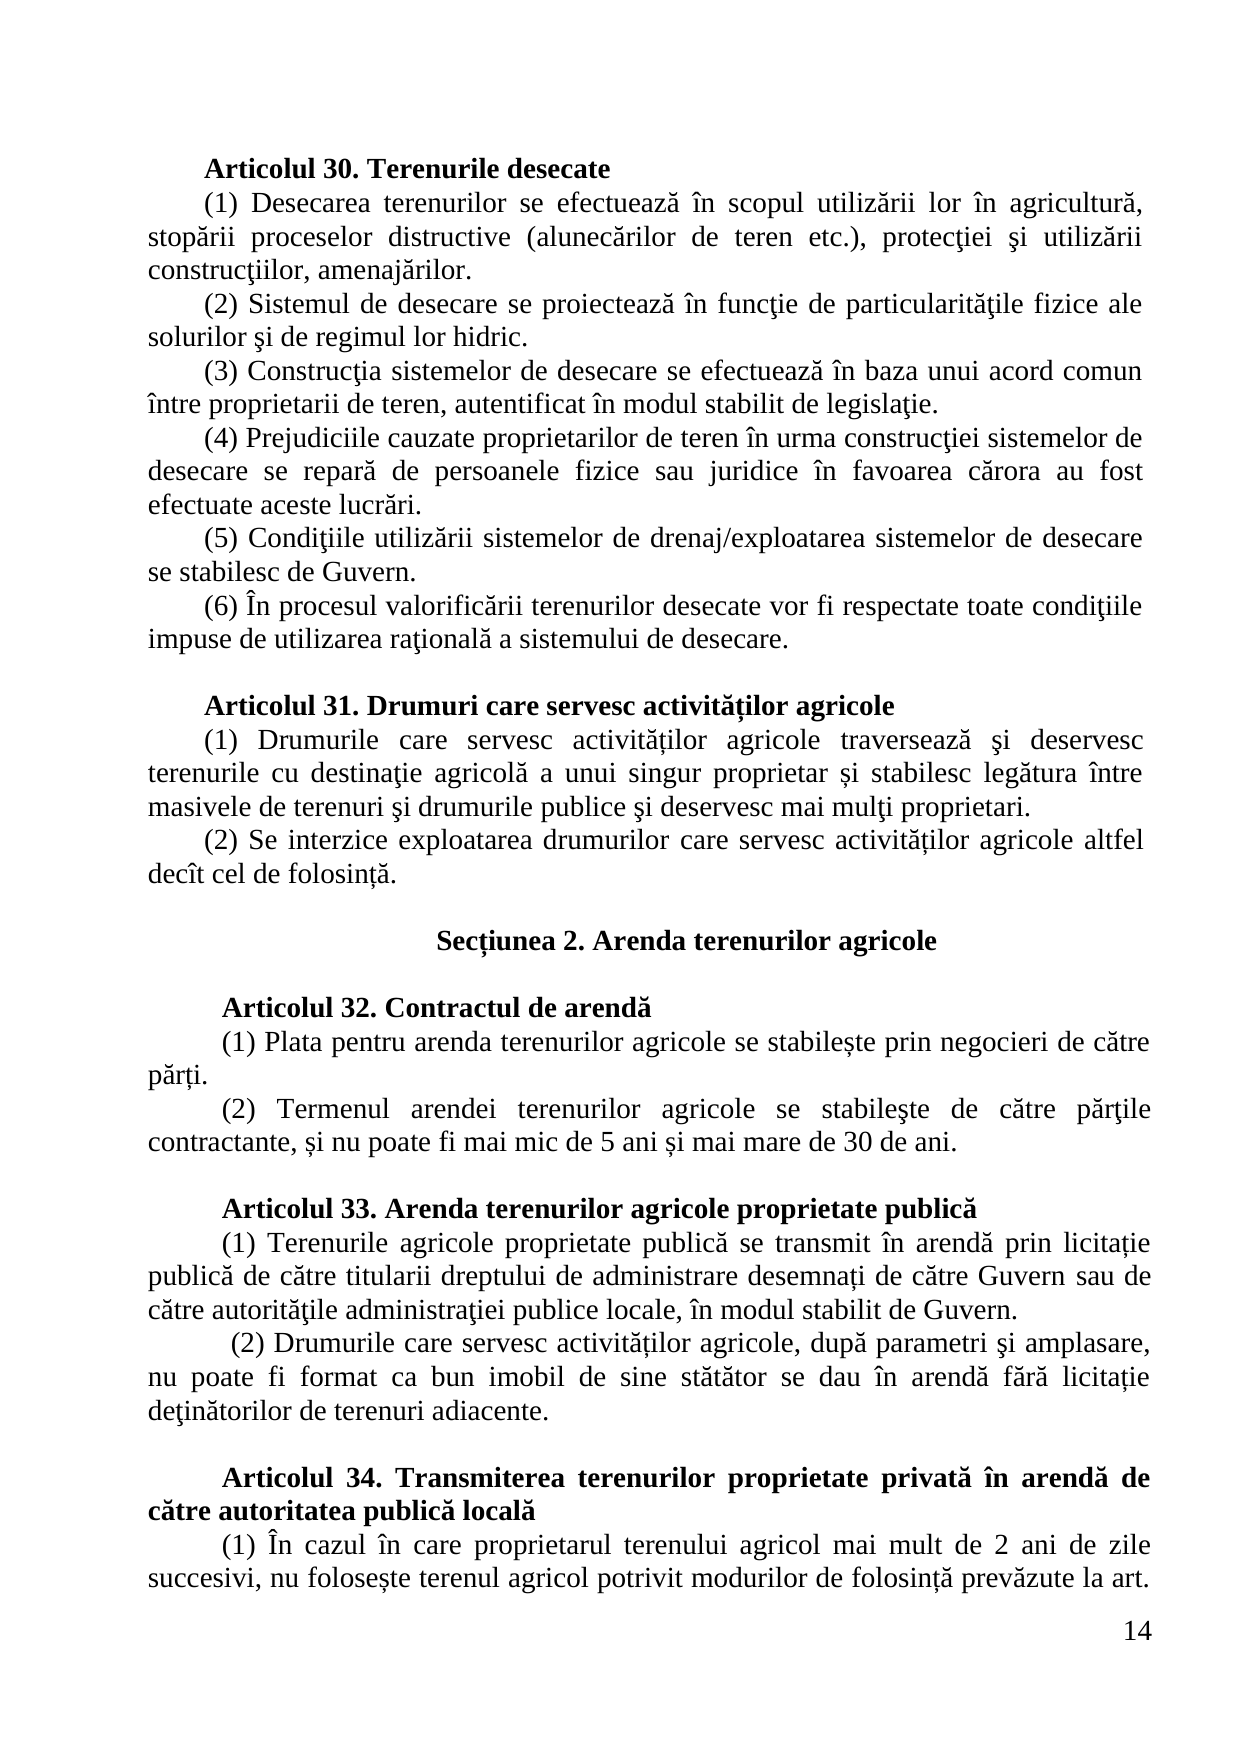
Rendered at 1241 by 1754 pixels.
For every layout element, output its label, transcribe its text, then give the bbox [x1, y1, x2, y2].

text (5) Condiţiile utilizării sistemelor de drenaj/exploatarea sistemelor de desecare se stabilesc de Guvern. [148, 521, 1144, 588]
text (2) Sistemul de desecare se proiectează în funcţie de particularităţile fizice ale solurilor şi de regimul lor hidric. [148, 286, 1144, 353]
text (3) Construcţia sistemelor de desecare se efectuează în baza unui acord comun între proprietarii de teren, autentificat în modul stabilit de legislaţie. [148, 353, 1144, 420]
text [148, 1527, 1152, 1594]
text Articolul 31. Drumuri care servesc activităților agricole [148, 688, 1144, 722]
text (1) Desecarea terenurilor se efectuează în scopul utilizării lor în agricultură, stopării proceselor distructive (alunecărilor de teren etc.), protecţiei şi utilizării construcţiilor, amenajărilor. [148, 185, 1144, 286]
text (2) Drumurile care servesc activităților agricole, după parametri şi amplasare, nu poate fi format ca bun imobil de sine stătător se dau în arendă fără licitație deţinătorilor de terenuri adiacente. [148, 1326, 1152, 1426]
text Articolul 30. Terenurile desecate [148, 152, 1144, 185]
text Articolul 34. Transmiterea terenurilor proprietate privată în arendă de către autoritatea publică locală [148, 1460, 1152, 1527]
text (1) Terenurile agricole proprietate publică se transmit în arendă prin licitație publică de către titularii dreptului de administrare desemnați de către Guvern sau de către autorităţile administraţiei publice locale, în modul stabilit de Guvern. [148, 1225, 1152, 1326]
text (2) Termenul arendei terenurilor agricole se stabileşte de către părţile contractante, și nu poate fi mai mic de 5 ani și mai mare de 30 de ani. [148, 1091, 1152, 1158]
text Secțiunea 2. Arenda terenurilor agricole [148, 923, 1152, 957]
text (6) În procesul valorificării terenurilor desecate vor fi respectate toate condiţiile impuse de utilizarea raţională a sistemului de desecare. [148, 588, 1144, 655]
text Articolul 32. Contractul de arendă [148, 990, 1152, 1024]
text Articolul 33. Arenda terenurilor agricole proprietate publică [148, 1191, 1152, 1225]
text (4) Prejudiciile cauzate proprietarilor de teren în urma construcţiei sistemelor de desecare se repară de persoanele fizice sau juridice în favoarea cărora au fost efectuate aceste lucrări. [148, 420, 1144, 521]
text (1) Drumurile care servesc activităților agricole traversează şi deservesc terenurile cu destinaţie agricolă a unui singur proprietar și stabilesc legătura între masivele de terenuri şi drumurile publice şi deservesc mai mulţi proprietari. [148, 722, 1144, 822]
text (1) Plata pentru arenda terenurilor agricole se stabilește prin negocieri de către părți. [148, 1024, 1152, 1091]
text (2) Se interzice exploatarea drumurilor care servesc activităților agricole altfel decît cel de folosință. [148, 822, 1144, 889]
